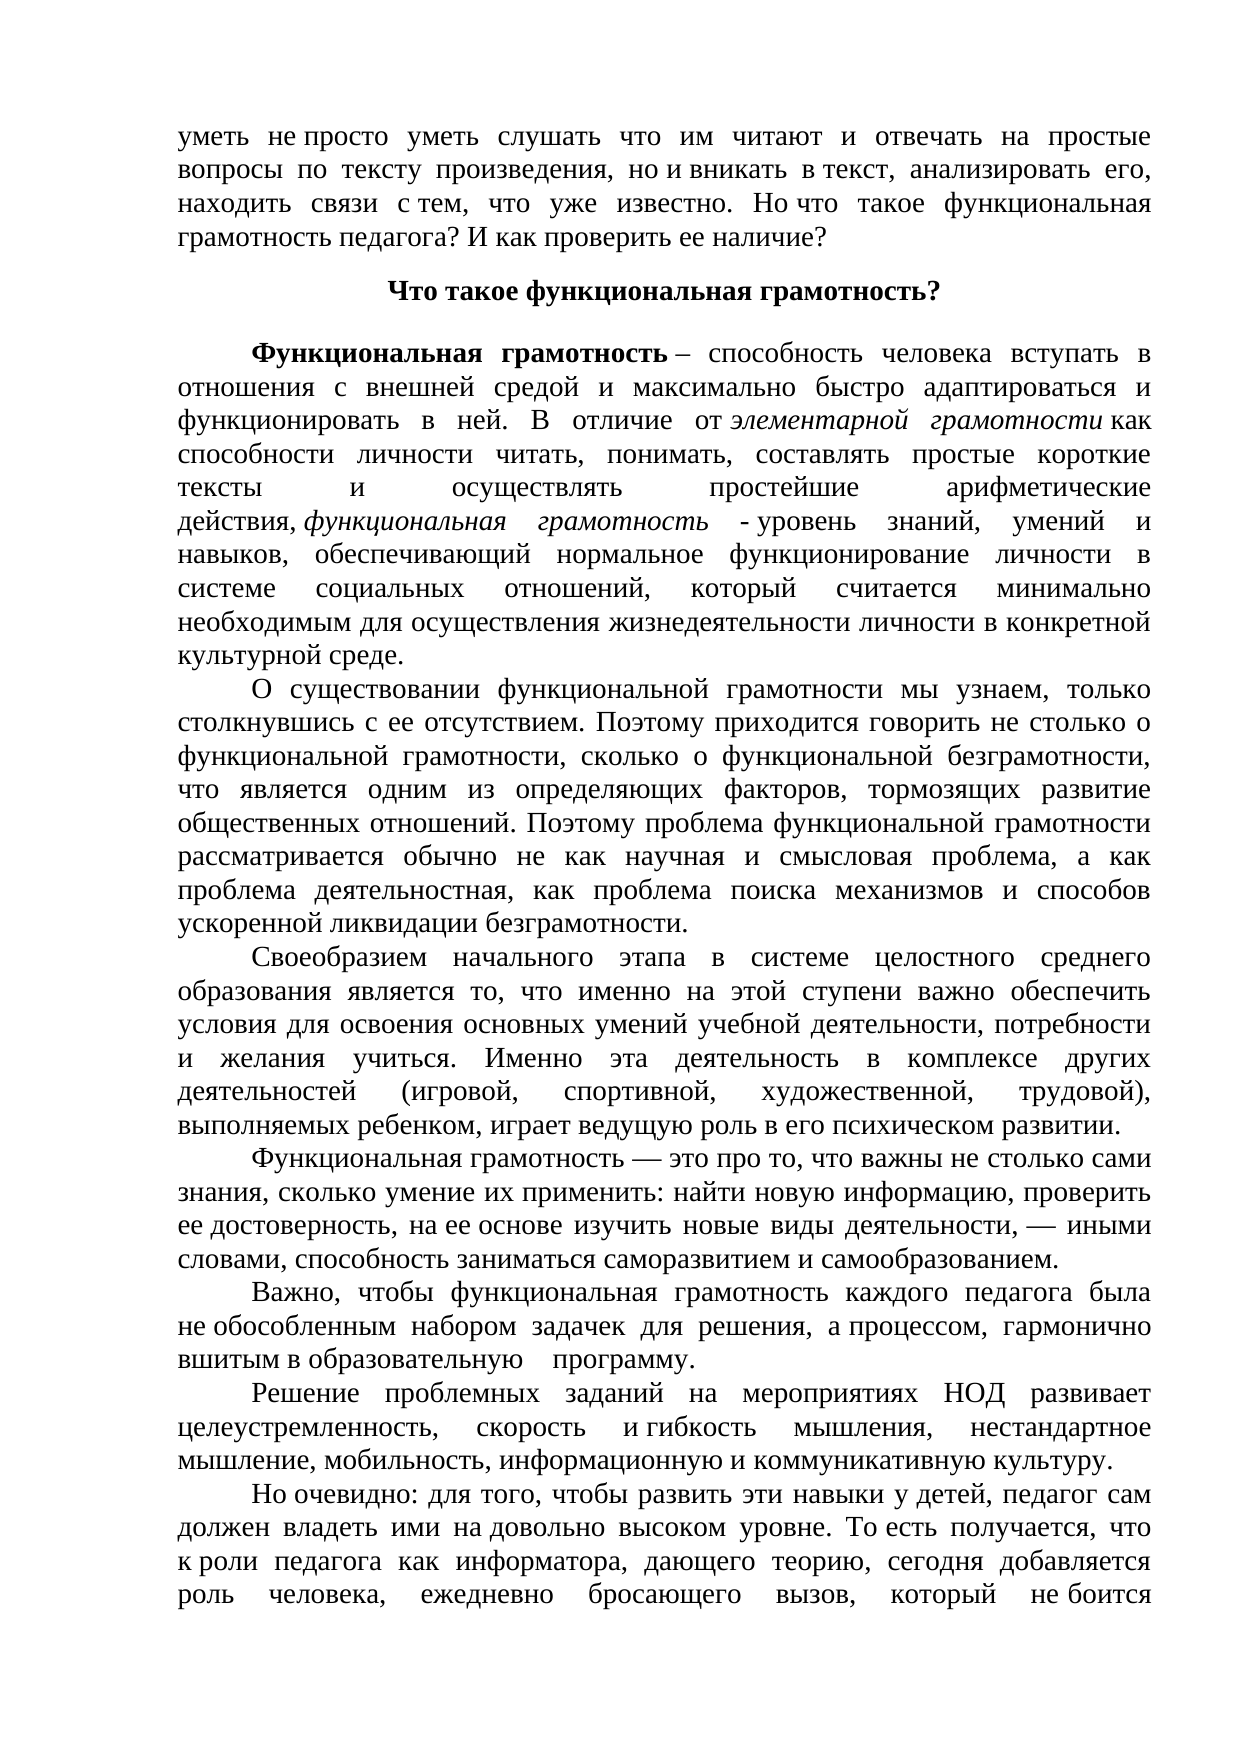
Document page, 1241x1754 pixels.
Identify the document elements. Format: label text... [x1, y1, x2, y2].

text Своеобразием начального этапа в системе целостного среднего образования является то, что именно на этой ступени важно обеспечить условия для освоения основных умений учебной деятельности, потребности и желания учиться. Именно эта деятельность в комплексе других деятельностей (игровой, спортивной, художественной, трудовой), выполняемых ребенком, играет ведущую роль в его психическом развитии. [177, 939, 1152, 1140]
text Функциональная грамотность — это про то, что важны не столько сами знания, сколько умение их применить: найти новую информацию, проверить ее достоверность, на ее основе изучить новые виды деятельности, — иными словами, способность заниматься саморазвитием и самообразованием. [177, 1140, 1152, 1274]
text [177, 1476, 1152, 1610]
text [177, 118, 1152, 252]
text Решение проблемных заданий на мероприятиях НОД развивает целеустремленность, скорость и гибкость мышления, нестандартное мышление, мобильность, информационную и коммуникативную культуру. [177, 1375, 1152, 1476]
text Важно, чтобы функциональная грамотность каждого педагога была не обособленным набором задачек для решения, а процессом, гармонично вшитым в образовательную программу. [177, 1274, 1152, 1375]
text О существовании функциональной грамотности мы узнаем, только столкнувшись с ее отсутствием. Поэтому приходится говорить не столько о функциональной грамотности, сколько о функциональной безграмотности, что является одним из определяющих факторов, тормозящих развитие общественных отношений. Поэтому проблема функциональной грамотности рассматривается обычно не как научная и смысловая проблема, а как проблема деятельностная, как проблема поиска механизмов и способов ускоренной ликвидации безграмотности. [177, 671, 1152, 939]
subtitle Что такое функциональная грамотность? [177, 273, 1152, 307]
text Функциональная грамотность – способность человека вступать в отношения с внешней средой и максимально быстро адаптироваться и функционировать в ней. В отличие от элементарной грамотности как способности личности читать, понимать, составлять простые короткие тексты и осуществлять простейшие арифметические действия, функциональная грамотность - уровень знаний, умений и навыков, обеспечивающий нормальное функционирование личности в системе социальных отношений, который считается минимально необходимым для осуществления жизнедеятельности личности в конкретной культурной среде. [177, 335, 1152, 671]
